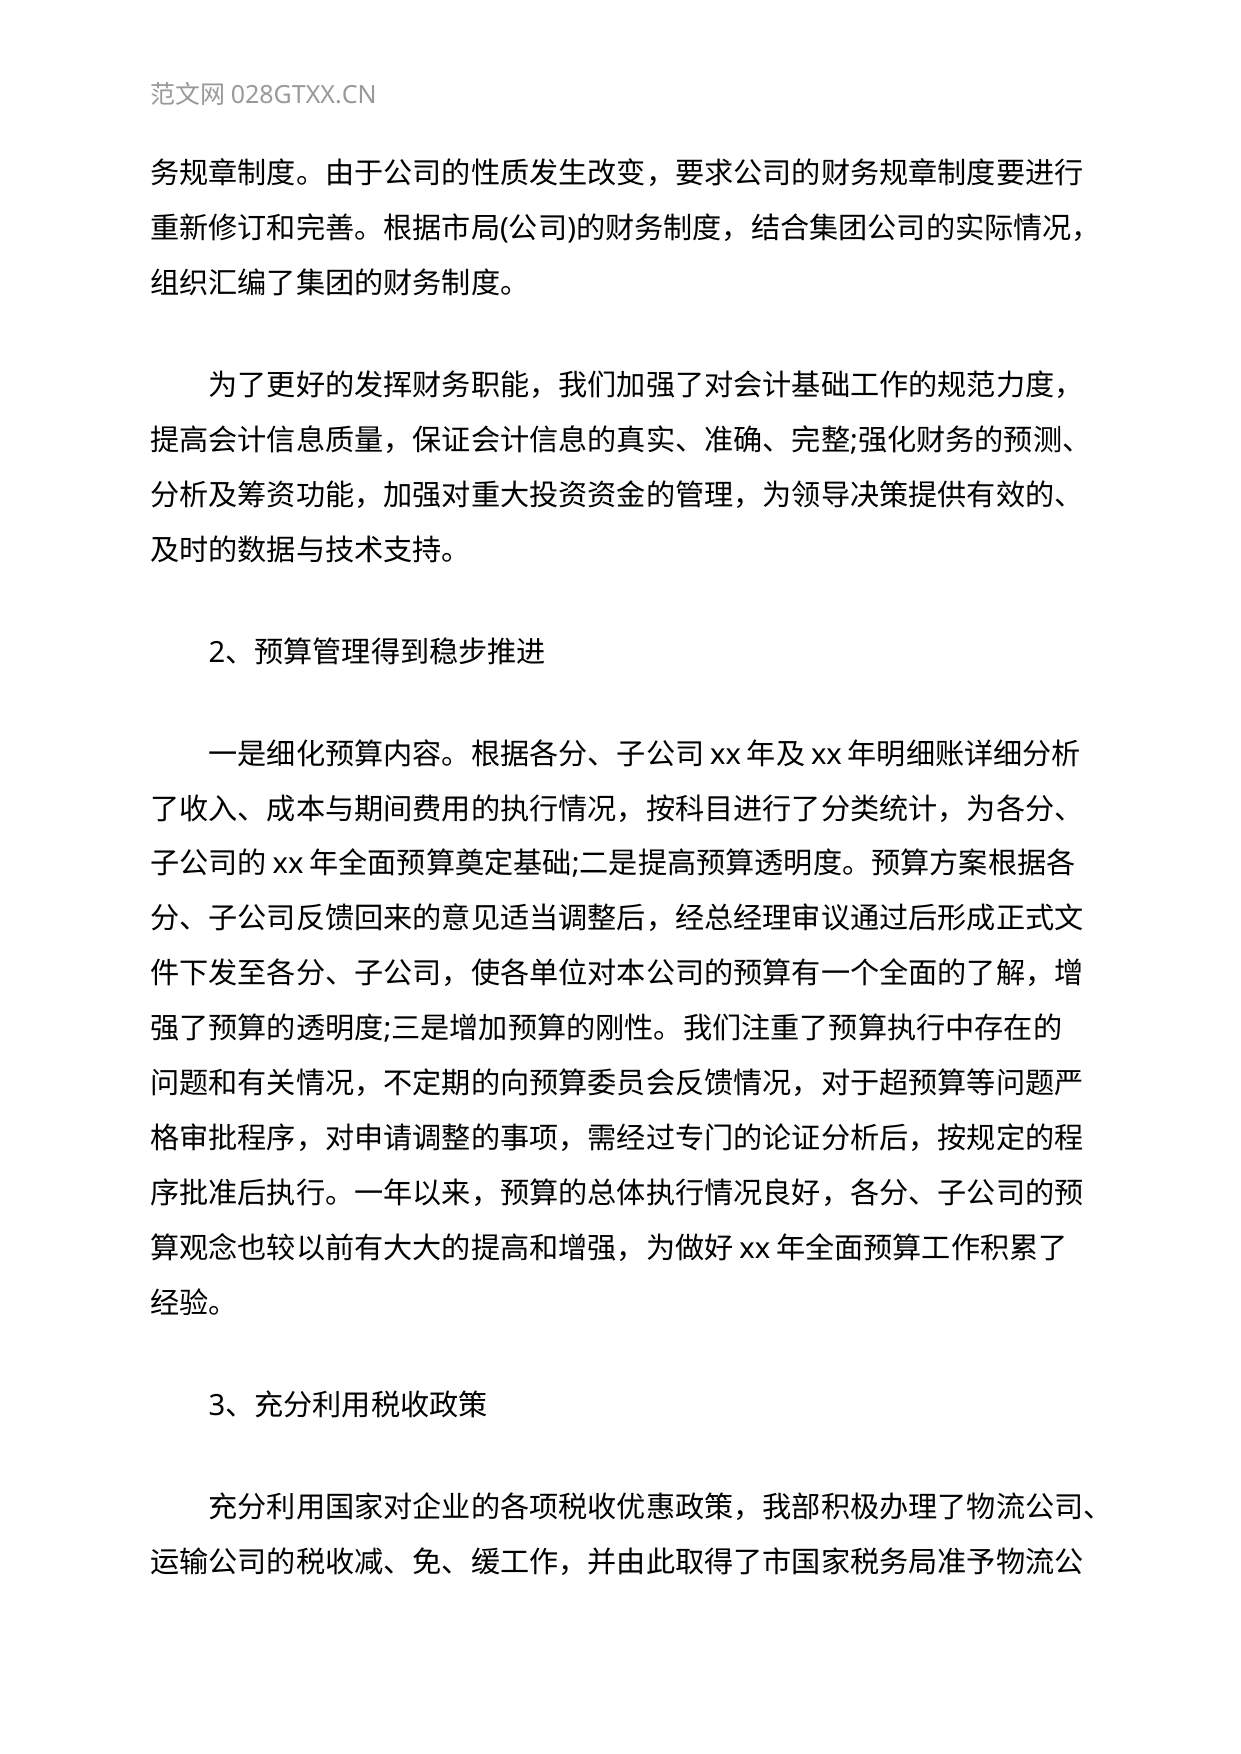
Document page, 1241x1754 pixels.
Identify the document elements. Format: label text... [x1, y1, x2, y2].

text 为了更好的发挥财务职能，我们加强了对会计基础工作的规范力度，提高会计信息质量，保证会计信息的真实、准确、完整;强化财务的预测、分析及筹资功能，加强对重大投资资金的管理，为领导决策提供有效的、及时的数据与技术支持。 [150, 362, 1090, 569]
text 2、预算管理得到稳步推进 [150, 628, 1090, 671]
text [150, 150, 1090, 302]
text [150, 1483, 1090, 1581]
text 一是细化预算内容。根据各分、子公司xx年及xx年明细账详细分析了收入、成本与期间费用的执行情况，按科目进行了分类统计，为各分、子公司的xx年全面预算奠定基础;二是提高预算透明度。预算方案根据各分、子公司反馈回来的意见适当调整后，经总经理审议通过后形成正式文件下发至各分、子公司，使各单位对本公司的预算有一个全面的了解，增强了预算的透明度;三是增加预算的刚性。我们注重了预算执行中存在的问题和有关情况，不定期的向预算委员会反馈情况，对于超预算等问题严格审批程序，对申请调整的事项，需经过专门的论证分析后，按规定的程序批准后执行。一年以来，预算的总体执行情况良好，各分、子公司的预算观念也较以前有大大的提高和增强，为做好xx年全面预算工作积累了经验。 [150, 730, 1090, 1322]
text 3、充分利用税收政策 [150, 1381, 1090, 1424]
